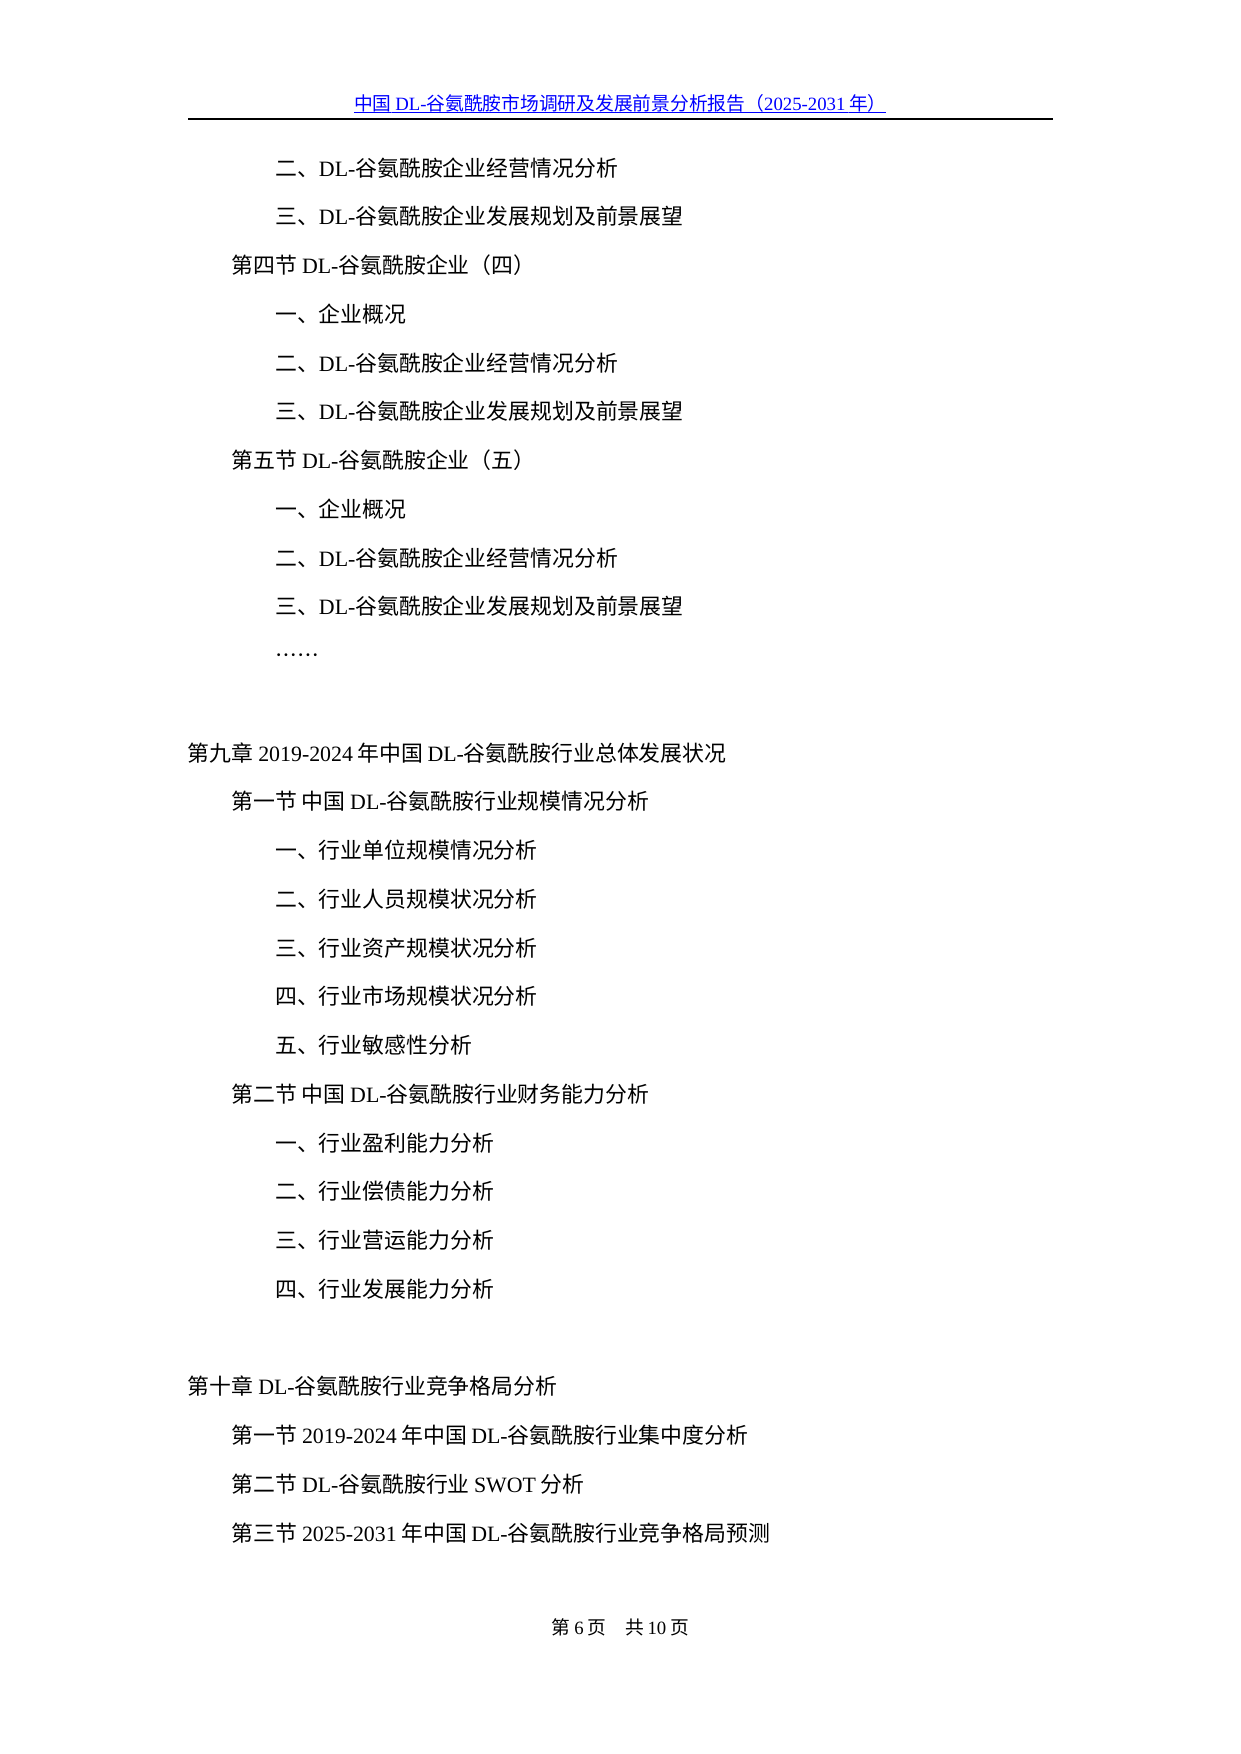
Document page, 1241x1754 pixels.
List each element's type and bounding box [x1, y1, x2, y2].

text [187, 150, 1053, 1548]
